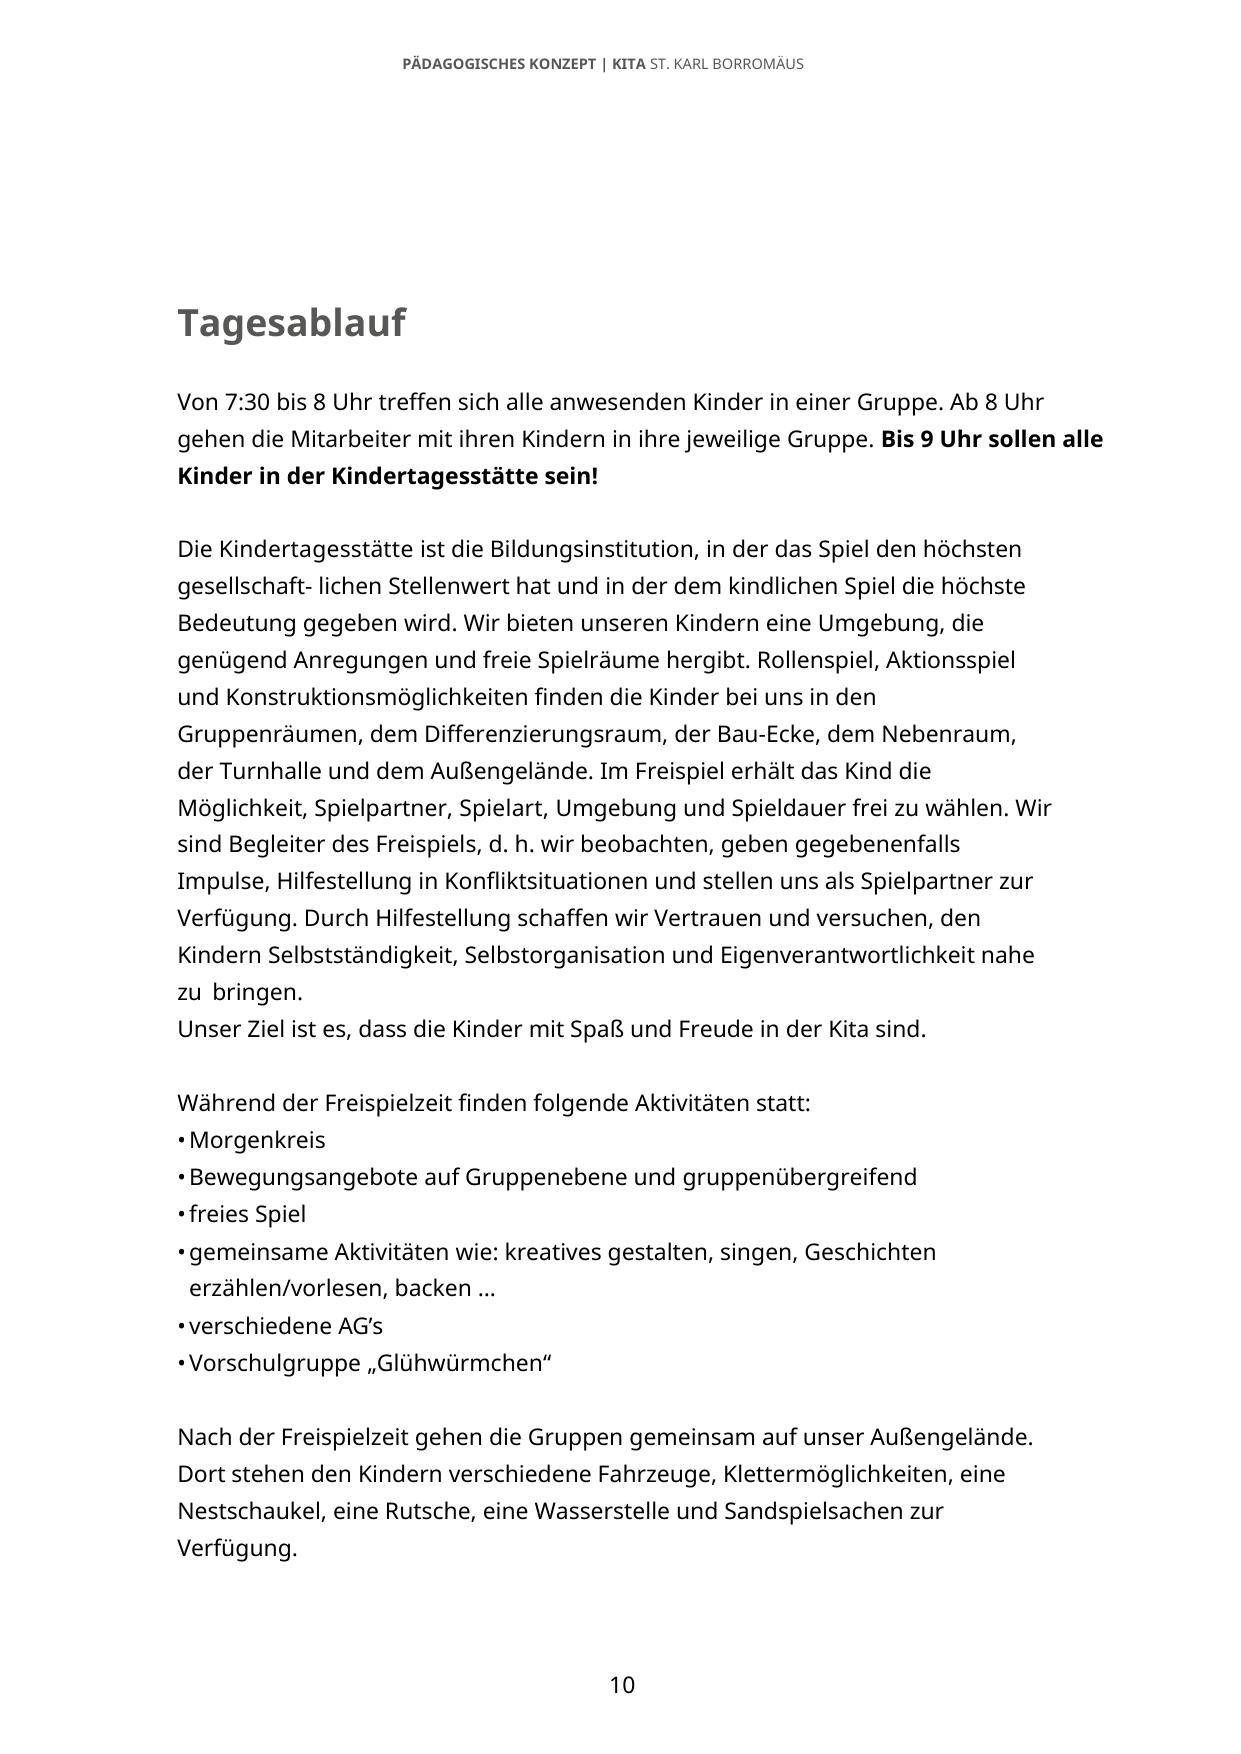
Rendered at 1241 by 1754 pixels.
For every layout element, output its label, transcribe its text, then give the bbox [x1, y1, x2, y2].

list Vorschulgruppe „Glühwürmchen“ [177, 1347, 1111, 1378]
text Die Kindertagesstätte ist die Bildungsinstitution, in der das Spiel den höchsten gesellschaft- lichen Stellenwert hat und in der dem kindlichen Spiel die höchste Bedeutung gegeben wird. Wir bieten unseren Kindern eine Umgebung, die genügend Anregungen und freie Spielräume hergibt. Rollenspiel­, Aktionsspiel­ und Konstruktionsmöglichkeiten finden die Kinder bei uns in den Gruppenräumen, dem Differenzierungsraum, der Bau-Ecke, dem Nebenraum, der Turnhalle und dem Außengelände. Im Freispiel erhält das Kind die Möglichkeit, Spielpartner, Spielart, Umgebung und Spieldauer frei zu wählen. Wir sind Begleiter des Freispiels, d. h. wir beobachten, geben gegebenenfalls Impulse, Hilfestellung in Konfliktsituationen und stellen uns als Spielpartner zur Verfügung. Durch Hilfestellung schaffen wir Vertrauen und versuchen, den Kindern Selbstständigkeit, Selbstorganisation und Eigenverantwortlichkeit nahe zu bringen. [177, 533, 1056, 1007]
text Von 7:30 bis 8 Uhr treffen sich alle anwesenden Kinder in einer Gruppe. Ab 8 Uhr gehen die Mitarbeiter mit ihren Kindern in ihre jeweilige Gruppe. Bis 9 Uhr sollen alle Kinder in der Kindertagesstätte sein! [177, 386, 1111, 491]
text Während der Freispielzeit finden folgende Aktivitäten statt: [177, 1087, 1111, 1118]
list freies Spiel [177, 1198, 1111, 1229]
list Bewegungsangebote auf Gruppenebene und gruppenübergreifend [177, 1161, 1111, 1192]
list Morgenkreis [177, 1124, 1111, 1155]
list verschiedene AG’s [177, 1309, 1111, 1341]
list gemeinsame Aktivitäten wie: kreatives gestalten, singen, Geschichten erzählen/vorlesen, backen … [177, 1235, 1015, 1303]
text Nach der Freispielzeit gehen die Gruppen gemeinsam auf unser Außengelände. Dort stehen den Kindern verschiedene Fahrzeuge, Klettermöglichkeiten, eine Nestschaukel, eine Rutsche, eine Wasserstelle und Sandspielsachen zur Verfügung. [177, 1421, 1056, 1563]
text Unser Ziel ist es, dass die Kinder mit Spaß und Freude in der Kita sind. [177, 1013, 1111, 1044]
subtitle Tagesablauf [177, 296, 1111, 347]
